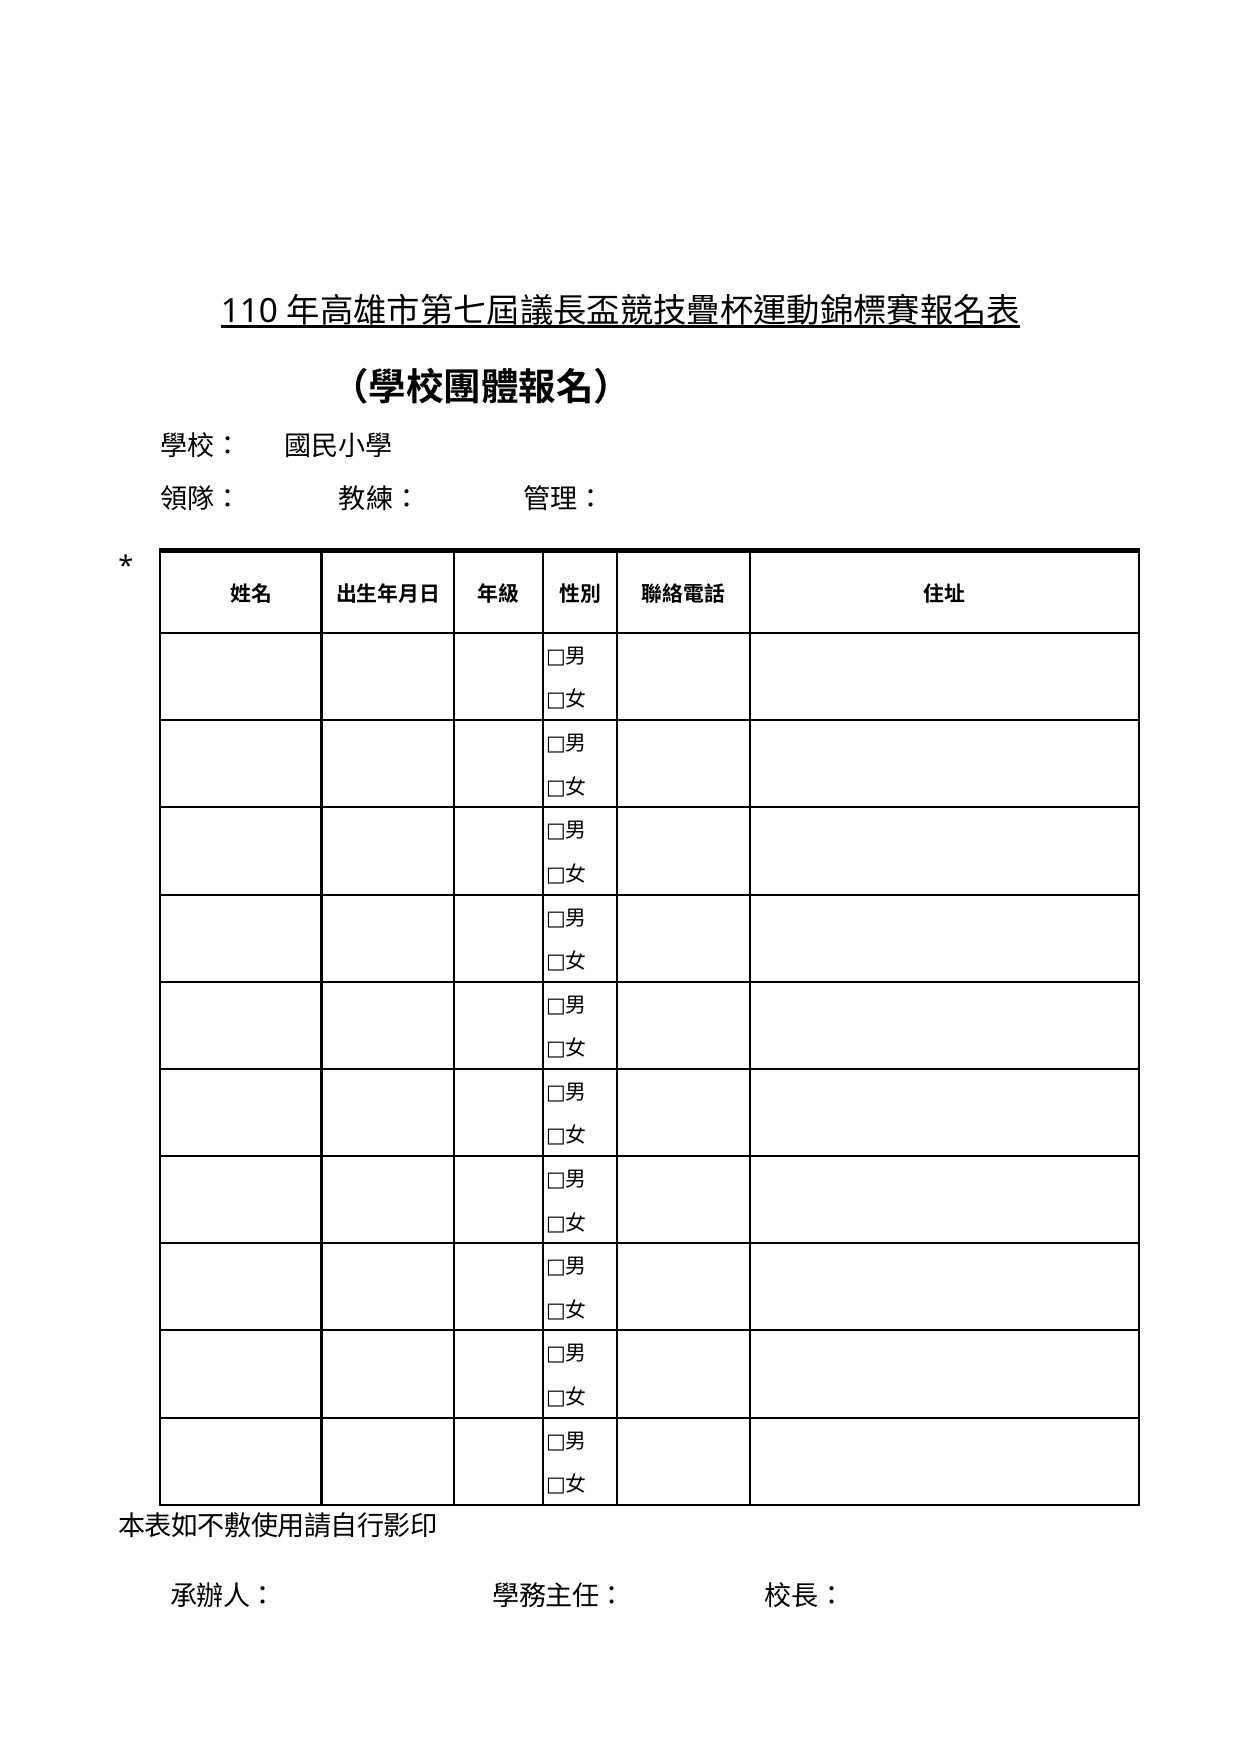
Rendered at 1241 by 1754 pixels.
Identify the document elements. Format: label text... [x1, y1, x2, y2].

table_cell □女 [544, 675, 616, 719]
table_cell □女 [544, 762, 616, 806]
table_cell [455, 896, 542, 936]
table_cell [751, 1331, 1138, 1417]
table_cell [455, 936, 542, 981]
table_cell [618, 634, 749, 719]
table_cell □男 [544, 634, 616, 675]
subtitle 領隊： 教練： 管理： [118, 477, 1122, 517]
table_cell [751, 721, 1138, 806]
table_cell [455, 721, 542, 762]
table_cell □男 [544, 1070, 616, 1111]
table_cell □男 [544, 808, 616, 849]
table_cell [455, 1459, 542, 1504]
table_cell [455, 1198, 542, 1242]
table_cell [455, 1331, 542, 1372]
table_cell [455, 762, 542, 806]
table_cell [455, 983, 542, 1023]
table_cell [455, 1419, 542, 1459]
table_cell [618, 808, 749, 893]
table_cell [323, 808, 453, 893]
table_cell □女 [544, 1024, 616, 1068]
table_cell [751, 634, 1138, 719]
table_cell [455, 675, 542, 719]
table_cell [618, 896, 749, 981]
table_cell [751, 896, 1138, 981]
table_cell [618, 1070, 749, 1155]
table_cell [323, 1157, 453, 1242]
table_header 聯絡電話 [618, 553, 749, 632]
table_cell [161, 721, 320, 806]
table_cell [618, 1244, 749, 1329]
table_cell [323, 896, 453, 981]
table_cell [751, 1419, 1138, 1504]
table_cell [161, 808, 320, 893]
table_cell [323, 721, 453, 806]
table_cell □男 [544, 983, 616, 1023]
table_header 住址 [751, 553, 1138, 632]
table_cell □男 [544, 1419, 616, 1459]
table_cell □女 [544, 1459, 616, 1504]
table_cell [455, 1244, 542, 1285]
table_cell □女 [544, 849, 616, 893]
table_cell [455, 808, 542, 849]
table_cell [618, 983, 749, 1068]
table_cell □女 [544, 1285, 616, 1329]
table_cell [455, 1024, 542, 1068]
table_cell [161, 896, 320, 981]
table_cell [618, 721, 749, 806]
table_cell [618, 1157, 749, 1242]
table_cell [455, 1372, 542, 1417]
table_cell [455, 1070, 542, 1111]
table_cell [455, 849, 542, 893]
table_cell [161, 1070, 320, 1155]
table_cell [751, 1157, 1138, 1242]
table_cell [323, 1419, 453, 1504]
table_cell [751, 1070, 1138, 1155]
text *本表如不敷使用請自行影印 [118, 546, 1122, 1542]
table_cell □男 [544, 721, 616, 762]
table_header 性別 [544, 553, 616, 632]
table_cell [323, 634, 453, 719]
table_header 姓名 [161, 553, 320, 632]
table_cell [455, 1285, 542, 1329]
table_cell □女 [544, 1372, 616, 1417]
table_cell □女 [544, 1111, 616, 1155]
subtitle 學校： 國民小學 [118, 424, 1122, 463]
table_cell [161, 983, 320, 1068]
table_header 出生年月日 [323, 553, 453, 632]
table_cell [161, 1331, 320, 1417]
table_cell □男 [544, 1244, 616, 1285]
table_cell [618, 1419, 749, 1504]
subtitle 承辦人： 學務主任： 校長： [118, 1573, 1122, 1613]
table_cell □女 [544, 936, 616, 981]
table_cell [161, 1157, 320, 1242]
text 110 年高雄市第七屆議長盃競技疊杯運動錦標賽報名表 [118, 288, 1122, 331]
table_cell □男 [544, 896, 616, 936]
table_cell [751, 808, 1138, 893]
subtitle （學校團體報名） [118, 361, 727, 410]
table_cell □男 [544, 1331, 616, 1372]
table_cell [161, 1244, 320, 1329]
table_cell [751, 1244, 1138, 1329]
table_cell □女 [544, 1198, 616, 1242]
table_cell [161, 1419, 320, 1504]
table_cell [455, 634, 542, 675]
table_cell [323, 983, 453, 1068]
table_cell [161, 634, 320, 719]
table_cell [323, 1331, 453, 1417]
table_cell [455, 1111, 542, 1155]
table_cell [323, 1070, 453, 1155]
table_cell [618, 1331, 749, 1417]
table_header 年級 [455, 553, 542, 632]
table_cell [323, 1244, 453, 1329]
table_cell [455, 1157, 542, 1198]
table_cell □男 [544, 1157, 616, 1198]
table_cell [751, 983, 1138, 1068]
